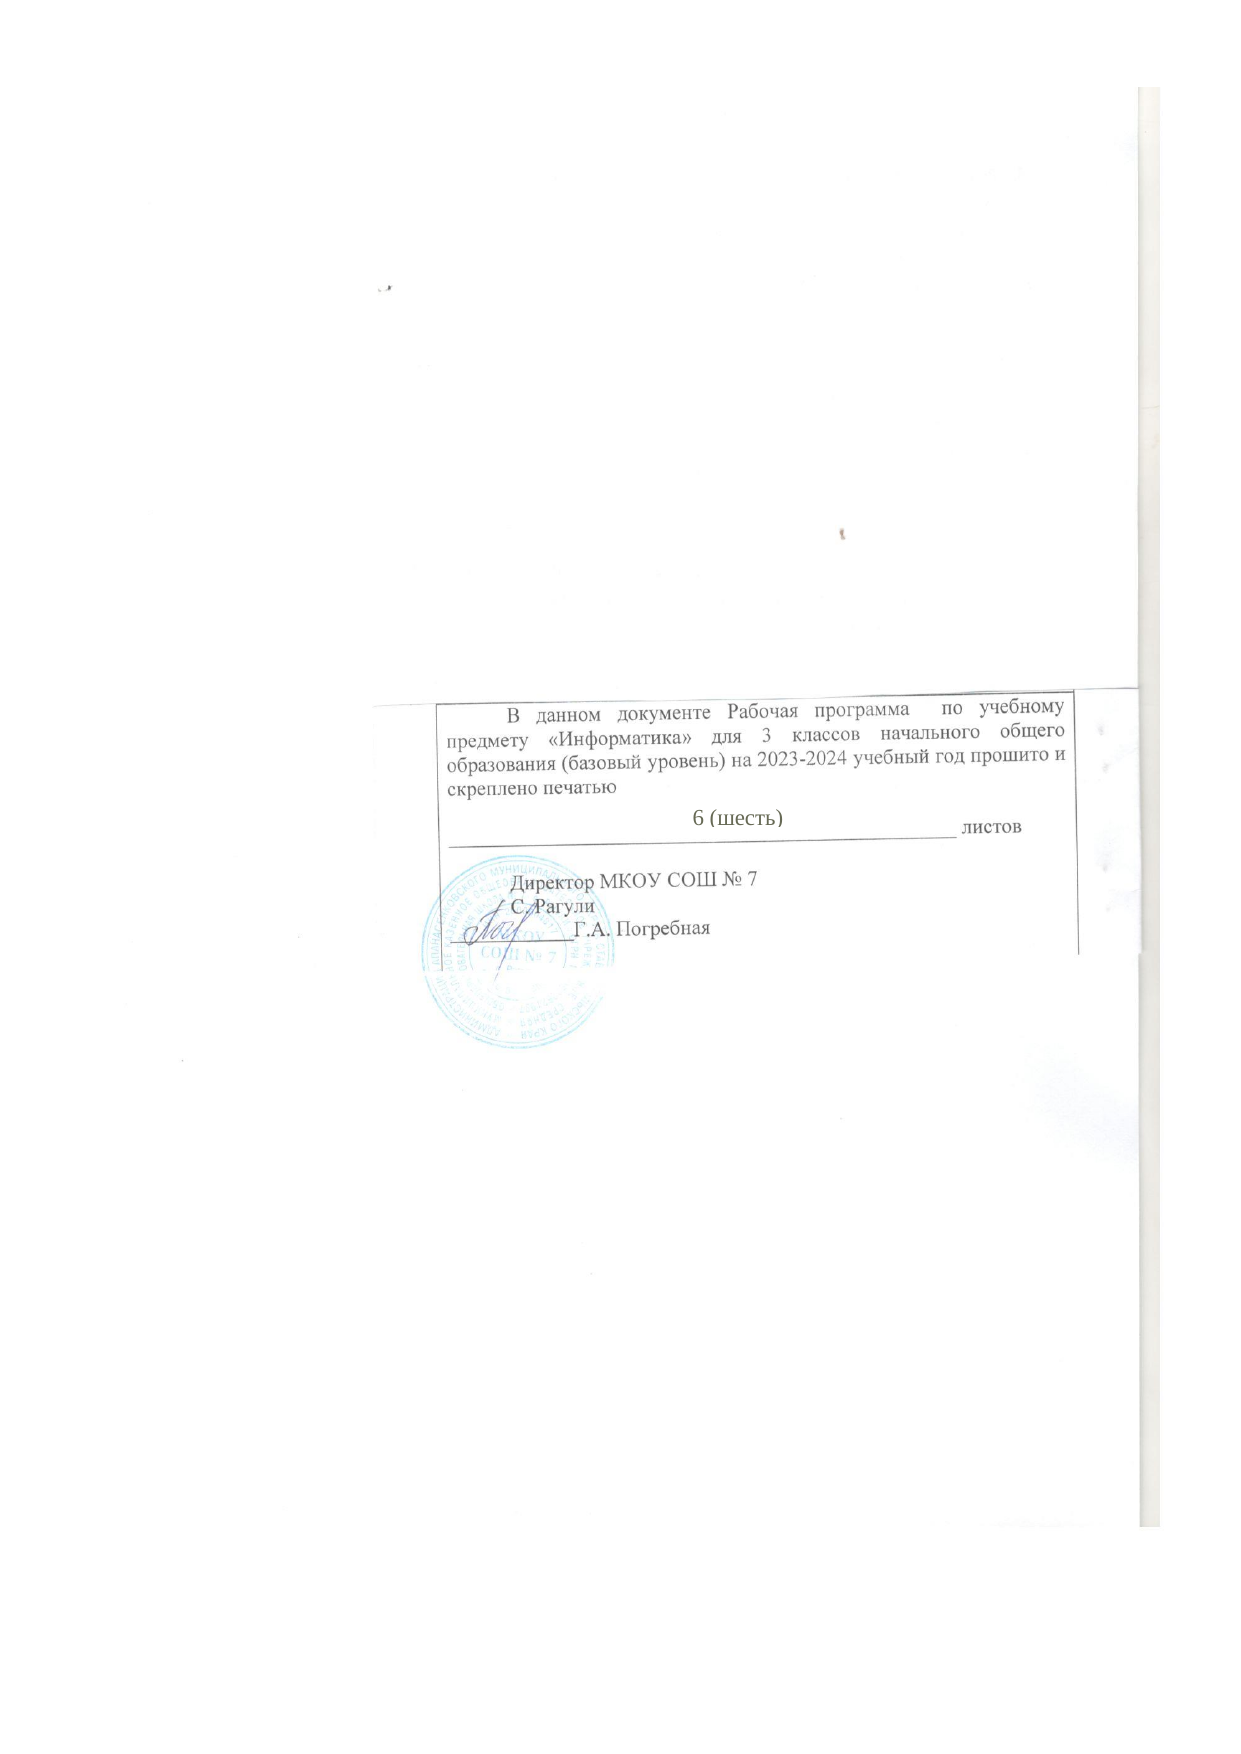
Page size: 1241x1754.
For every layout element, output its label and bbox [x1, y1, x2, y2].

picture [118, 87, 1176, 1542]
